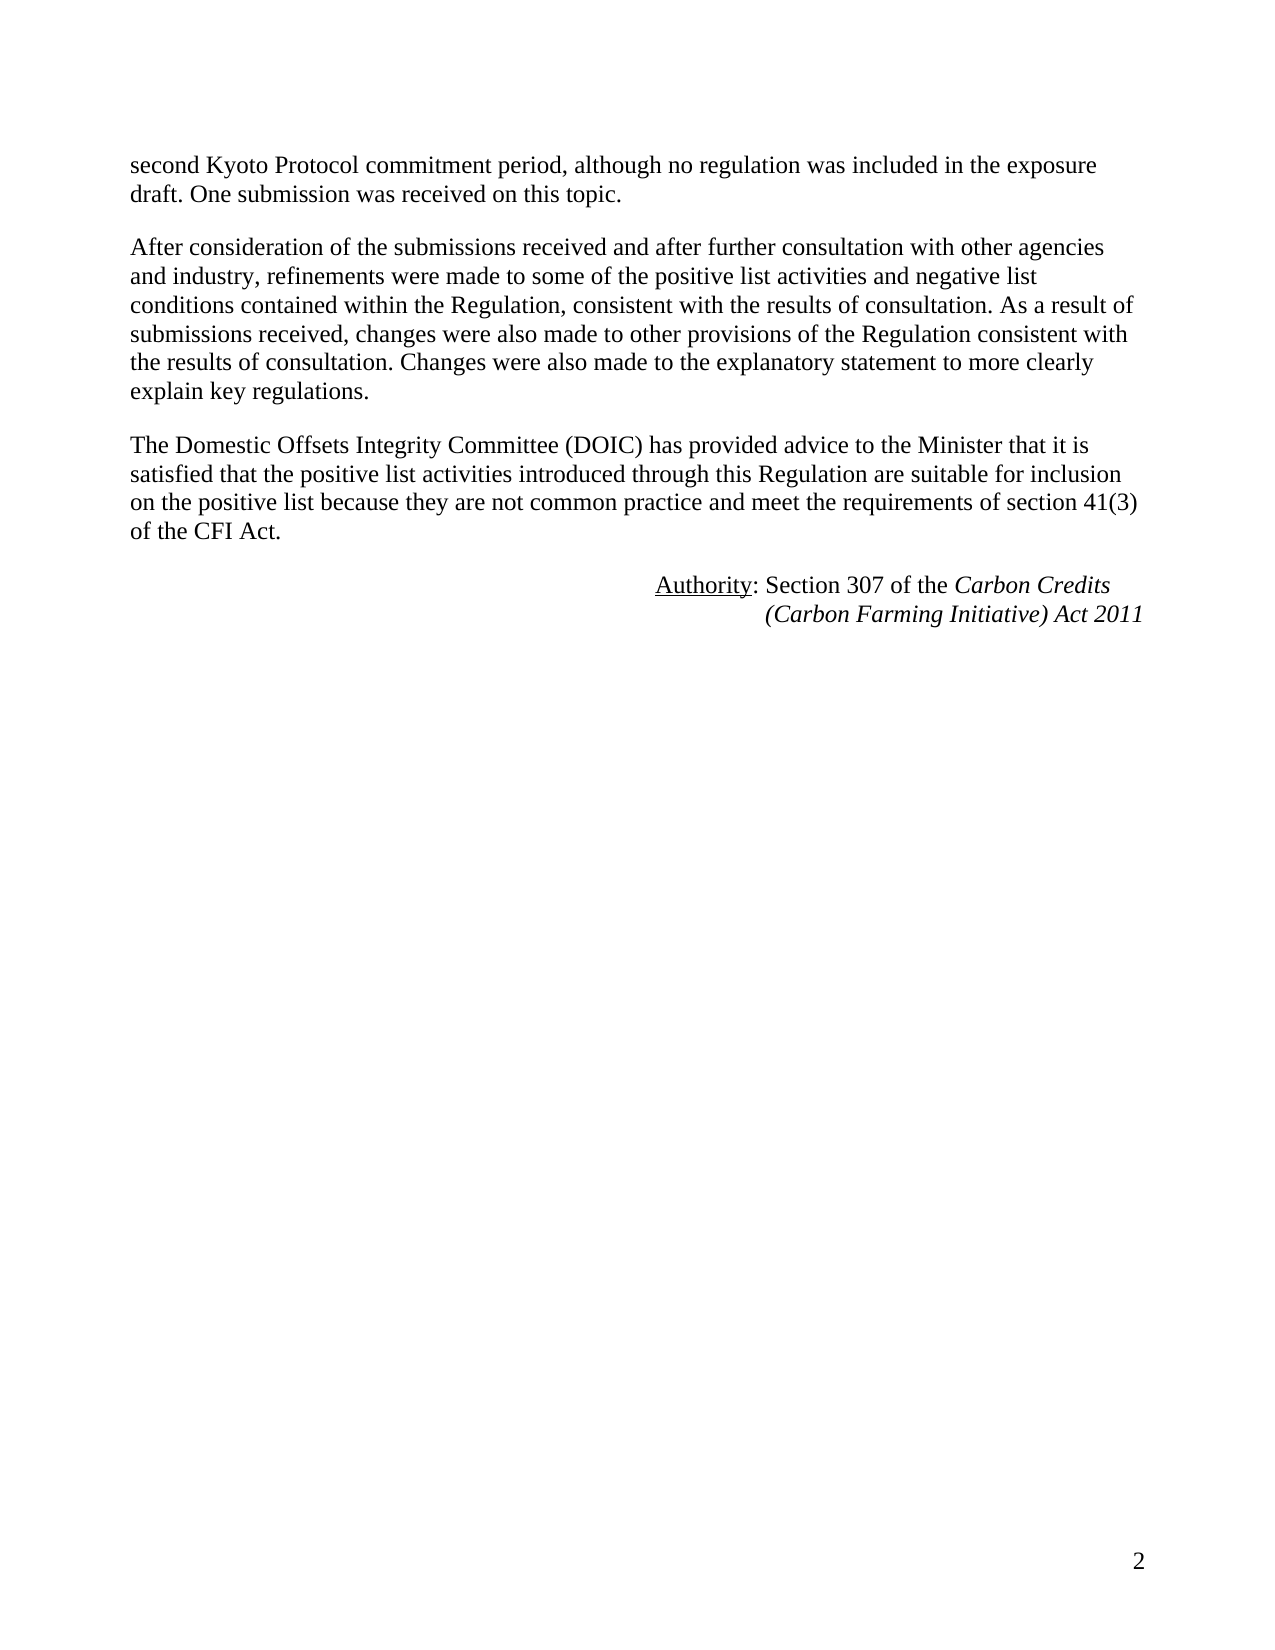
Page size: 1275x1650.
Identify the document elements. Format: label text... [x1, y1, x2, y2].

text Authority: Section 307 of the Carbon Credits (Carbon Farming Initiative) Act 2011 [655, 570, 1145, 627]
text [130, 150, 1145, 207]
text After consideration of the submissions received and after further consultation with other agencies and industry, refinements were made to some of the positive list activities and negative list conditions contained within the Regulation, consistent with the results of consultation. As a result of submissions received, changes were also made to other provisions of the Regulation consistent with the results of consultation. Changes were also made to the explanatory statement to more clearly explain key regulations. [130, 232, 1145, 405]
text The Domestic Offsets Integrity Committee (DOIC) has provided advice to the Minister that it is satisfied that the positive list activities introduced through this Regulation are suitable for inclusion on the positive list because they are not common practice and meet the requirements of section 41(3) of the CFI Act. [130, 430, 1145, 545]
